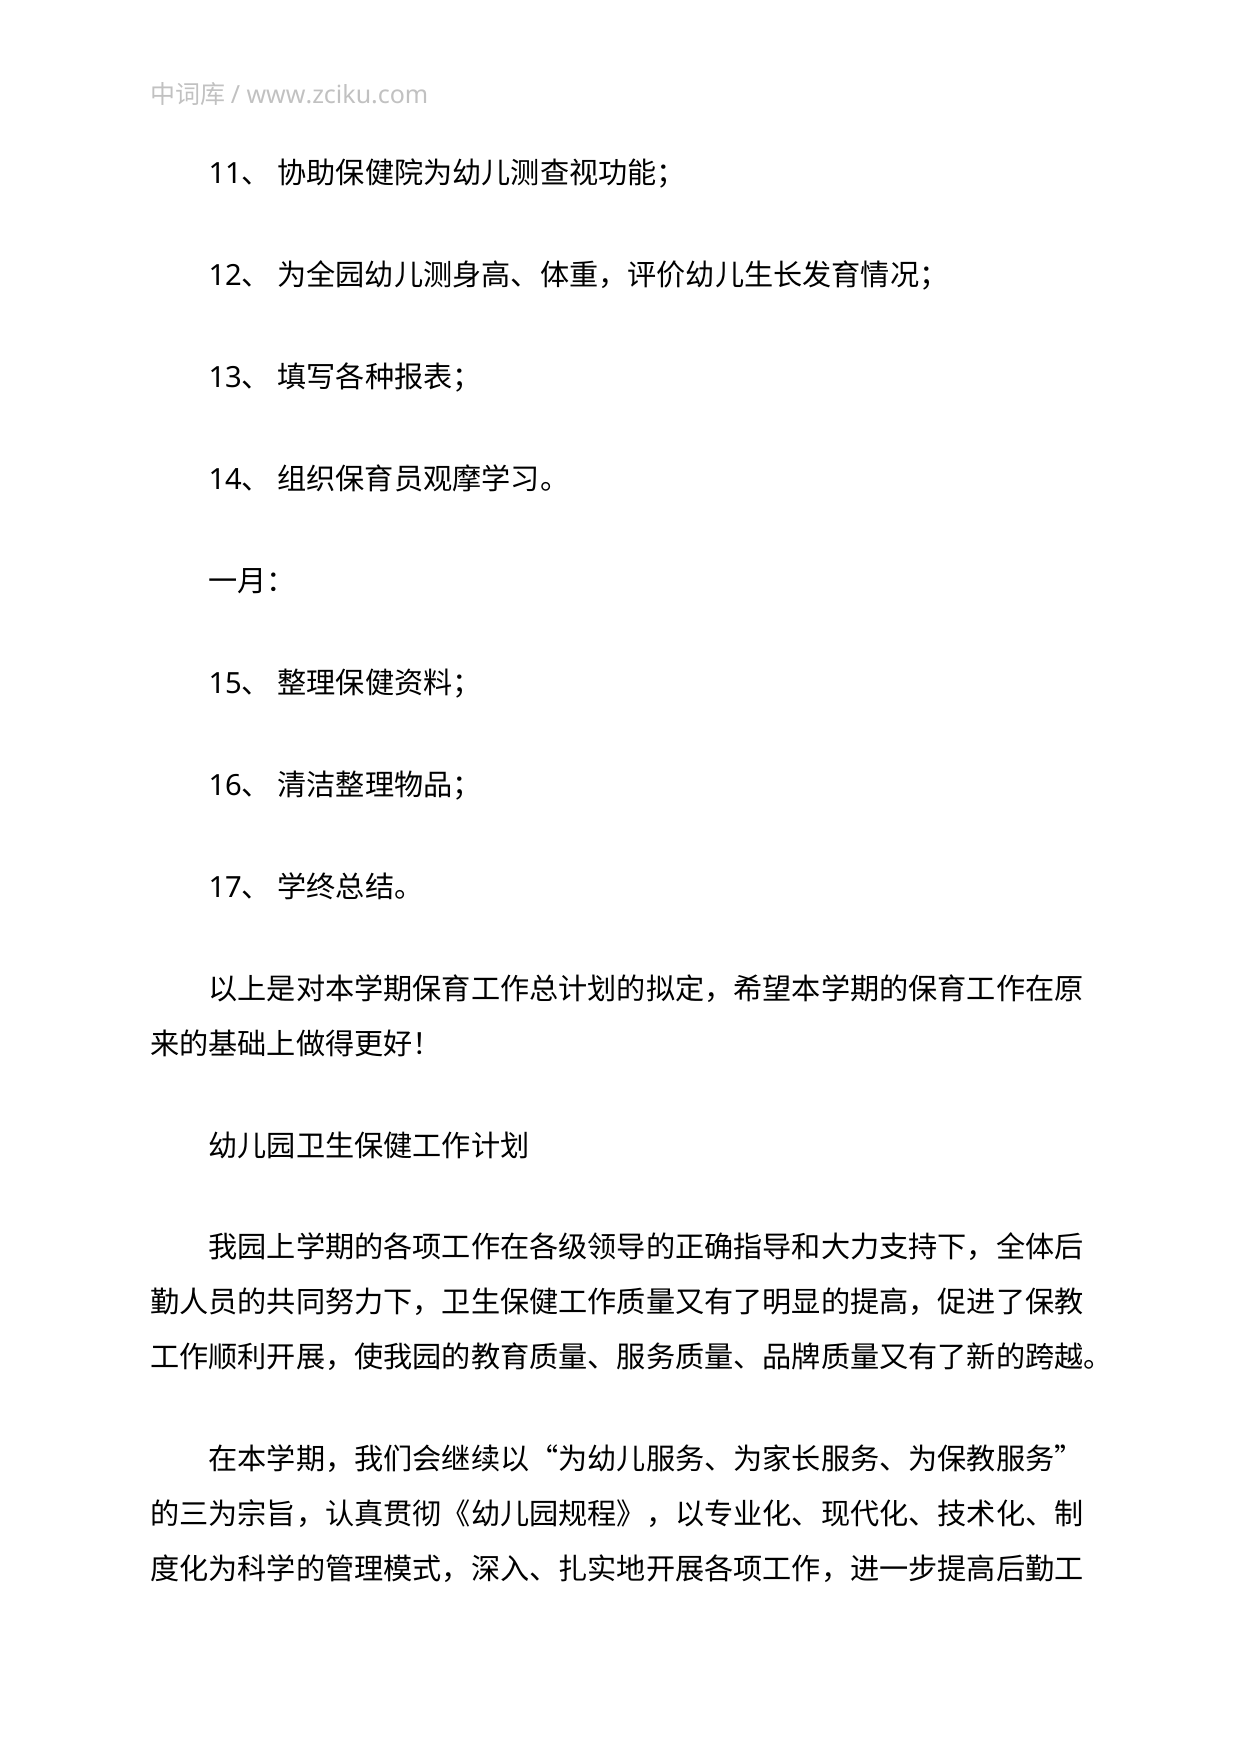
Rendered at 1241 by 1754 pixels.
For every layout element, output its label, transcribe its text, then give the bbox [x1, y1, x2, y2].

text 11、 协助保健院为幼儿测查视功能； [150, 150, 1090, 192]
text 15、 整理保健资料； [150, 660, 1090, 702]
text 12、 为全园幼儿测身高、体重，评价幼儿生长发育情况； [150, 252, 1090, 294]
text 以上是对本学期保育工作总计划的拟定，希望本学期的保育工作在原来的基础上做得更好！ [150, 966, 1090, 1063]
text 13、 填写各种报表； [150, 354, 1090, 396]
text 14、 组织保育员观摩学习。 [150, 456, 1090, 498]
text 一月： [150, 558, 1090, 600]
text 我园上学期的各项工作在各级领导的正确指导和大力支持下，全体后勤人员的共同努力下，卫生保健工作质量又有了明显的提高，促进了保教工作顺利开展，使我园的教育质量、服务质量、品牌质量又有了新的跨越。 [150, 1224, 1090, 1376]
text 16、 清洁整理物品； [150, 762, 1090, 804]
text 幼儿园卫生保健工作计划 [150, 1122, 1090, 1164]
text 17、 学终总结。 [150, 864, 1090, 906]
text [150, 1436, 1090, 1588]
